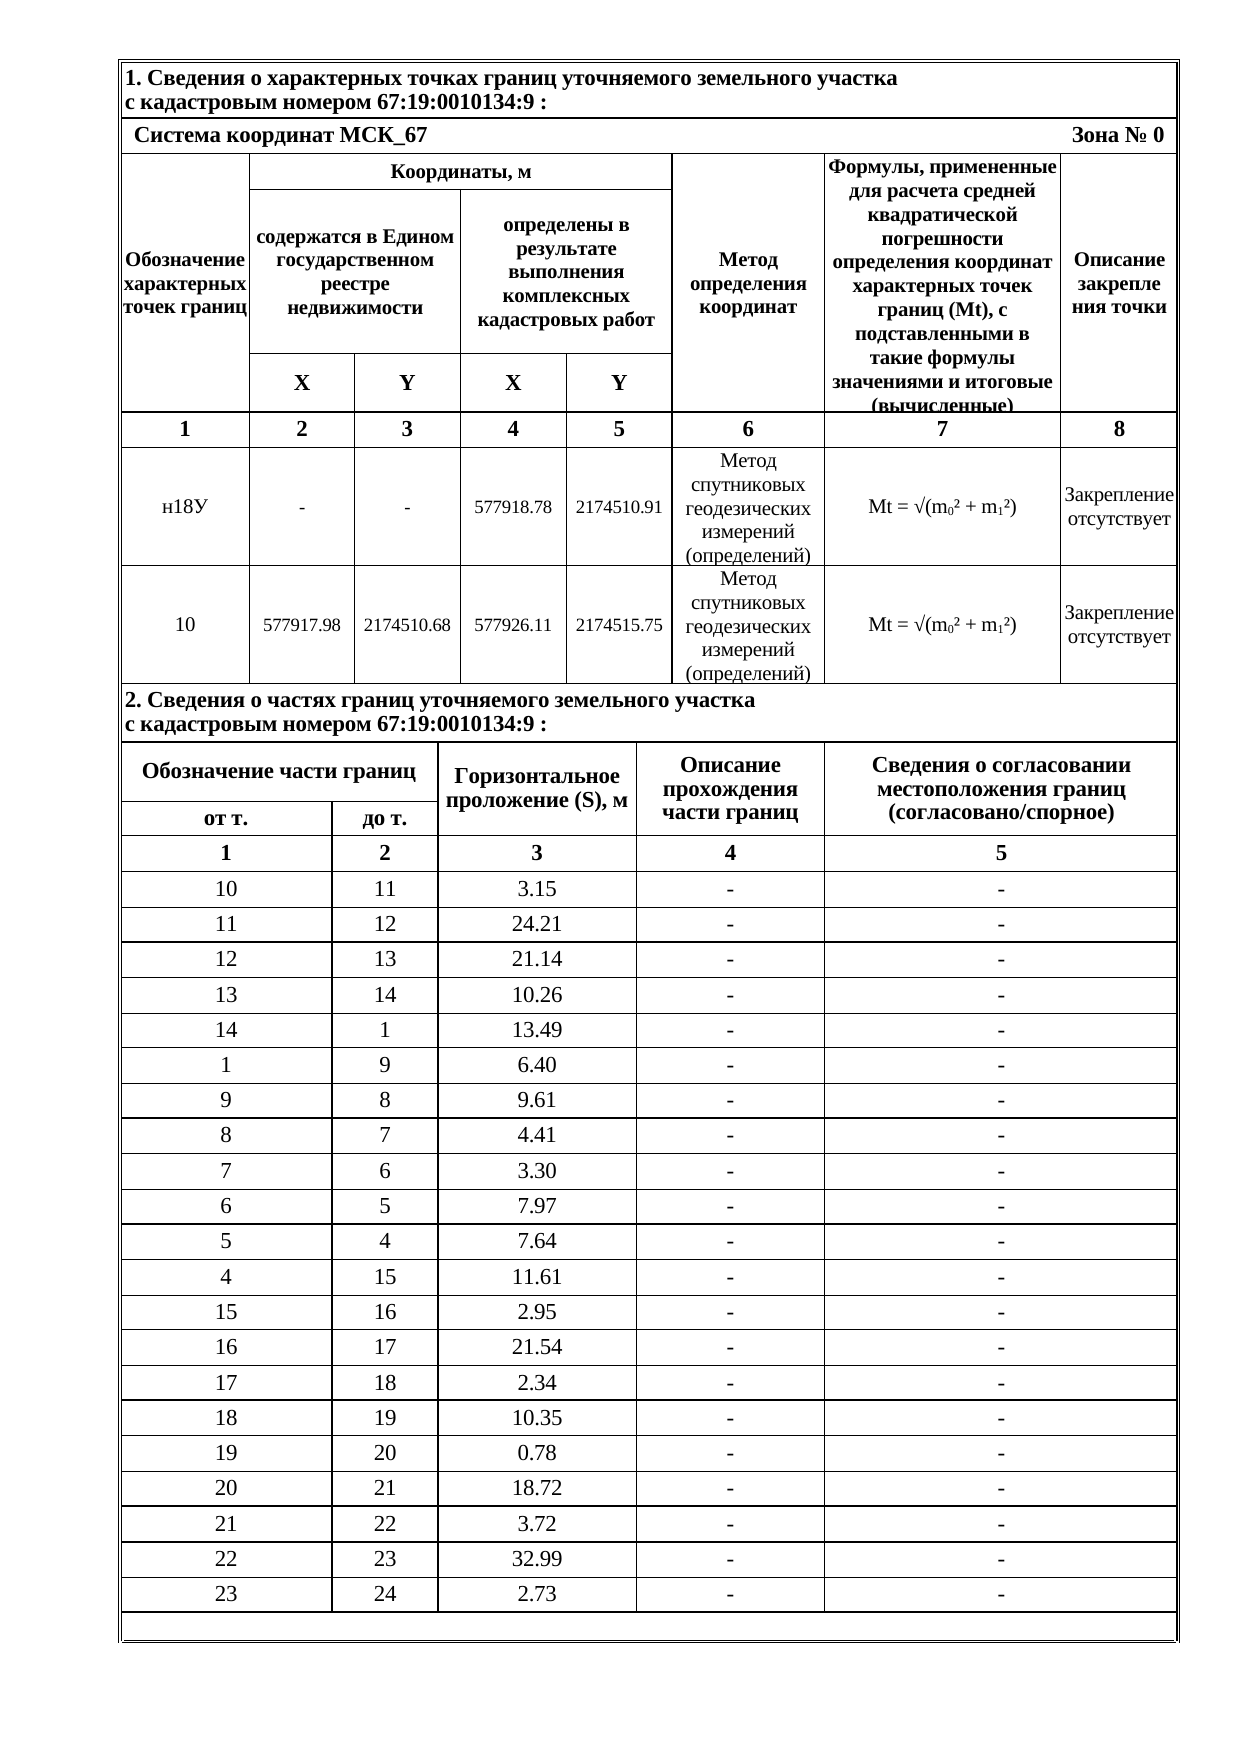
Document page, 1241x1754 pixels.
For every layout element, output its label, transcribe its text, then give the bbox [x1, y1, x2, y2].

table_cell 2.95 [439, 1296, 636, 1329]
table_cell - [825, 1578, 1176, 1611]
table_cell - [637, 908, 824, 941]
table_cell - [825, 1260, 1176, 1295]
table_cell 9.61 [439, 1084, 636, 1117]
table_cell - [825, 1084, 1176, 1117]
table_cell - [825, 1190, 1176, 1223]
table_cell 2174510.91 [567, 448, 671, 565]
table_cell 2.34 [439, 1366, 636, 1399]
table_cell 16 [333, 1296, 437, 1329]
table_cell 15 [122, 1296, 331, 1329]
table_cell - [825, 1014, 1176, 1047]
table_cell 16 [122, 1330, 331, 1365]
table_cell содержатся в Едином государственном реестре недвижимости [250, 190, 460, 353]
table_cell 4.41 [439, 1119, 636, 1153]
table_cell 4 [637, 836, 824, 871]
table_cell 1 [122, 836, 331, 871]
table_cell 18.72 [439, 1472, 636, 1505]
table_cell 17 [333, 1330, 437, 1365]
table_cell - [637, 1472, 824, 1505]
table_cell 2. Сведения о частях границ уточняемого земельного участка с кадастровым номером 67:19:0010134:9 : [122, 684, 1176, 741]
table_cell - [355, 448, 460, 565]
table_cell - [825, 1296, 1176, 1329]
table_cell 12 [333, 908, 437, 941]
table_cell 13 [333, 943, 437, 977]
table_cell 21 [333, 1472, 437, 1505]
table_cell Описание прохождения части границ [637, 743, 824, 835]
table_cell до т. [333, 802, 437, 835]
table_cell 10.26 [439, 978, 636, 1013]
table_cell - [825, 943, 1176, 977]
table_cell 18 [333, 1366, 437, 1399]
table_cell 2174515.75 [567, 566, 671, 683]
table_cell - [637, 1225, 824, 1259]
table_cell 13.49 [439, 1014, 636, 1047]
table_cell Метод спутниковых геодезических измерений (определений) [673, 566, 824, 683]
table_cell 5 [122, 1225, 331, 1259]
table_cell Зона № 0 [824, 119, 1166, 153]
table_cell 19 [333, 1401, 437, 1435]
table_cell 4 [333, 1225, 437, 1259]
table_cell Mt = √(m0² + m1²) [825, 448, 1060, 565]
table_cell 9 [333, 1048, 437, 1083]
table_cell - [825, 1401, 1176, 1435]
table_cell 577917.98 [250, 566, 354, 683]
table_cell 21 [122, 1507, 331, 1541]
table_cell - [825, 908, 1176, 941]
table_cell - [637, 1014, 824, 1047]
table_cell - [637, 1048, 824, 1083]
table_cell - [825, 1366, 1176, 1399]
table_cell Метод спутниковых геодезических измерений (определений) [673, 448, 824, 565]
table_cell - [825, 1154, 1176, 1189]
table_cell Описание закрепле ния точки [1061, 154, 1176, 411]
table_cell 7 [825, 413, 1060, 447]
table_cell Система координат МСК_67 [132, 119, 814, 153]
table_cell Закрепление отсутствует [1061, 566, 1176, 683]
table_cell - [637, 1436, 824, 1471]
table_cell 24.21 [439, 908, 636, 941]
table_cell 15 [333, 1260, 437, 1295]
table_cell Горизонтальное проложение (S), м [439, 743, 636, 835]
table_cell [120, 1640, 1178, 1687]
table_cell [122, 119, 132, 153]
table_cell 3 [355, 413, 460, 447]
table_cell X [461, 354, 566, 411]
table_cell 22 [122, 1543, 331, 1577]
table_cell 1. Сведения о характерных точках границ уточняемого земельного участка с кадастровым номером 67:19:0010134:9 : [122, 63, 1176, 117]
table_cell Формулы, примененные для расчета средней квадратической погрешности определения координат характерных точек границ (Mt), с подставленными в такие формулы значениями и итоговые (вычисленные) значения Mt, м [825, 154, 1060, 411]
table_cell 4 [122, 1260, 331, 1295]
table_cell [814, 119, 824, 153]
table_cell - [825, 1119, 1176, 1153]
table_cell 1 [333, 1014, 437, 1047]
table_cell Обозначение характерных точек границ [122, 154, 249, 411]
table_cell 8 [122, 1119, 331, 1153]
table_cell 5 [333, 1190, 437, 1223]
table_cell - [825, 1507, 1176, 1541]
table_cell - [825, 1330, 1176, 1365]
table_cell 5 [567, 413, 671, 447]
table_cell - [637, 1507, 824, 1541]
table_cell Mt = √(m0² + m1²) [825, 566, 1060, 683]
table_cell - [637, 872, 824, 907]
table_cell 3 [439, 836, 636, 871]
table_cell Метод определения координат [673, 154, 824, 411]
table_cell - [637, 978, 824, 1013]
table_cell 21.14 [439, 943, 636, 977]
table_cell - [637, 1330, 824, 1365]
table_cell Y [567, 354, 671, 411]
table_cell - [637, 1190, 824, 1223]
table_cell - [825, 978, 1176, 1013]
table_cell 22 [333, 1507, 437, 1541]
table_cell - [637, 1578, 824, 1611]
table_cell 17 [122, 1366, 331, 1399]
table_cell 5 [825, 836, 1176, 871]
table_cell 2 [250, 413, 354, 447]
table_cell 6 [673, 413, 824, 447]
table_cell - [637, 1296, 824, 1329]
table_cell - [250, 448, 354, 565]
table_cell 2 [333, 836, 437, 871]
table_cell [122, 1613, 1176, 1639]
table_cell 20 [122, 1472, 331, 1505]
table_cell 24 [333, 1578, 437, 1611]
table_cell Обозначение части границ [122, 743, 437, 801]
table_cell 7.97 [439, 1190, 636, 1223]
table_cell Координаты, м [250, 154, 671, 189]
table_cell Сведения о согласовании местоположения границ (согласовано/спорное) [825, 743, 1176, 835]
table_cell 11 [122, 908, 331, 941]
table_cell - [825, 1048, 1176, 1083]
table_cell 14 [122, 1014, 331, 1047]
table_cell 3.72 [439, 1507, 636, 1541]
table_cell 6.40 [439, 1048, 636, 1083]
table_cell - [825, 1436, 1176, 1471]
table_cell 1 [122, 413, 249, 447]
table_cell 7 [333, 1119, 437, 1153]
table_cell X [250, 354, 354, 411]
table_cell 18 [122, 1401, 331, 1435]
table_cell 13 [122, 978, 331, 1013]
table_cell 1 [122, 1048, 331, 1083]
table_cell - [825, 1225, 1176, 1259]
table_cell - [825, 1472, 1176, 1505]
table_cell 14 [333, 978, 437, 1013]
table_cell 2.73 [439, 1578, 636, 1611]
table_cell 19 [122, 1436, 331, 1471]
table_cell 6 [333, 1154, 437, 1189]
table_cell - [637, 1401, 824, 1435]
table_cell 12 [122, 943, 331, 977]
table_cell 7 [122, 1154, 331, 1189]
table_cell 8 [333, 1084, 437, 1117]
table_cell 11 [333, 872, 437, 907]
table_cell 32.99 [439, 1543, 636, 1577]
table_cell - [637, 1119, 824, 1153]
table_cell 577926.11 [461, 566, 566, 683]
table_cell Закрепление отсутствует [1061, 448, 1176, 565]
table_cell от т. [122, 802, 331, 835]
table_cell 23 [122, 1578, 331, 1611]
table_cell 21.54 [439, 1330, 636, 1365]
table_cell 0.78 [439, 1436, 636, 1471]
table_cell 7.64 [439, 1225, 636, 1259]
table_cell 11.61 [439, 1260, 636, 1295]
table_cell - [825, 1543, 1176, 1577]
table_cell 3.15 [439, 872, 636, 907]
table_cell - [637, 1260, 824, 1295]
table_cell 10 [122, 566, 249, 683]
table_cell определены в результате выполнения комплексных кадастровых работ [461, 190, 671, 353]
table_cell - [637, 1154, 824, 1189]
table_cell - [637, 1084, 824, 1117]
table_cell 8 [1061, 413, 1176, 447]
table_cell [1166, 119, 1176, 153]
table_cell 3.30 [439, 1154, 636, 1189]
table_cell 10 [122, 872, 331, 907]
table_cell Y [355, 354, 460, 411]
table_cell н18У [122, 448, 249, 565]
table_cell 4 [461, 413, 566, 447]
table_cell 6 [122, 1190, 331, 1223]
table_cell 20 [333, 1436, 437, 1471]
table_cell - [637, 1543, 824, 1577]
table_cell - [637, 1366, 824, 1399]
table_cell 23 [333, 1543, 437, 1577]
table_cell 2174510.68 [355, 566, 460, 683]
table_cell - [637, 943, 824, 977]
table_cell 577918.78 [461, 448, 566, 565]
table_cell 9 [122, 1084, 331, 1117]
table_cell 10.35 [439, 1401, 636, 1435]
table_cell - [825, 872, 1176, 907]
